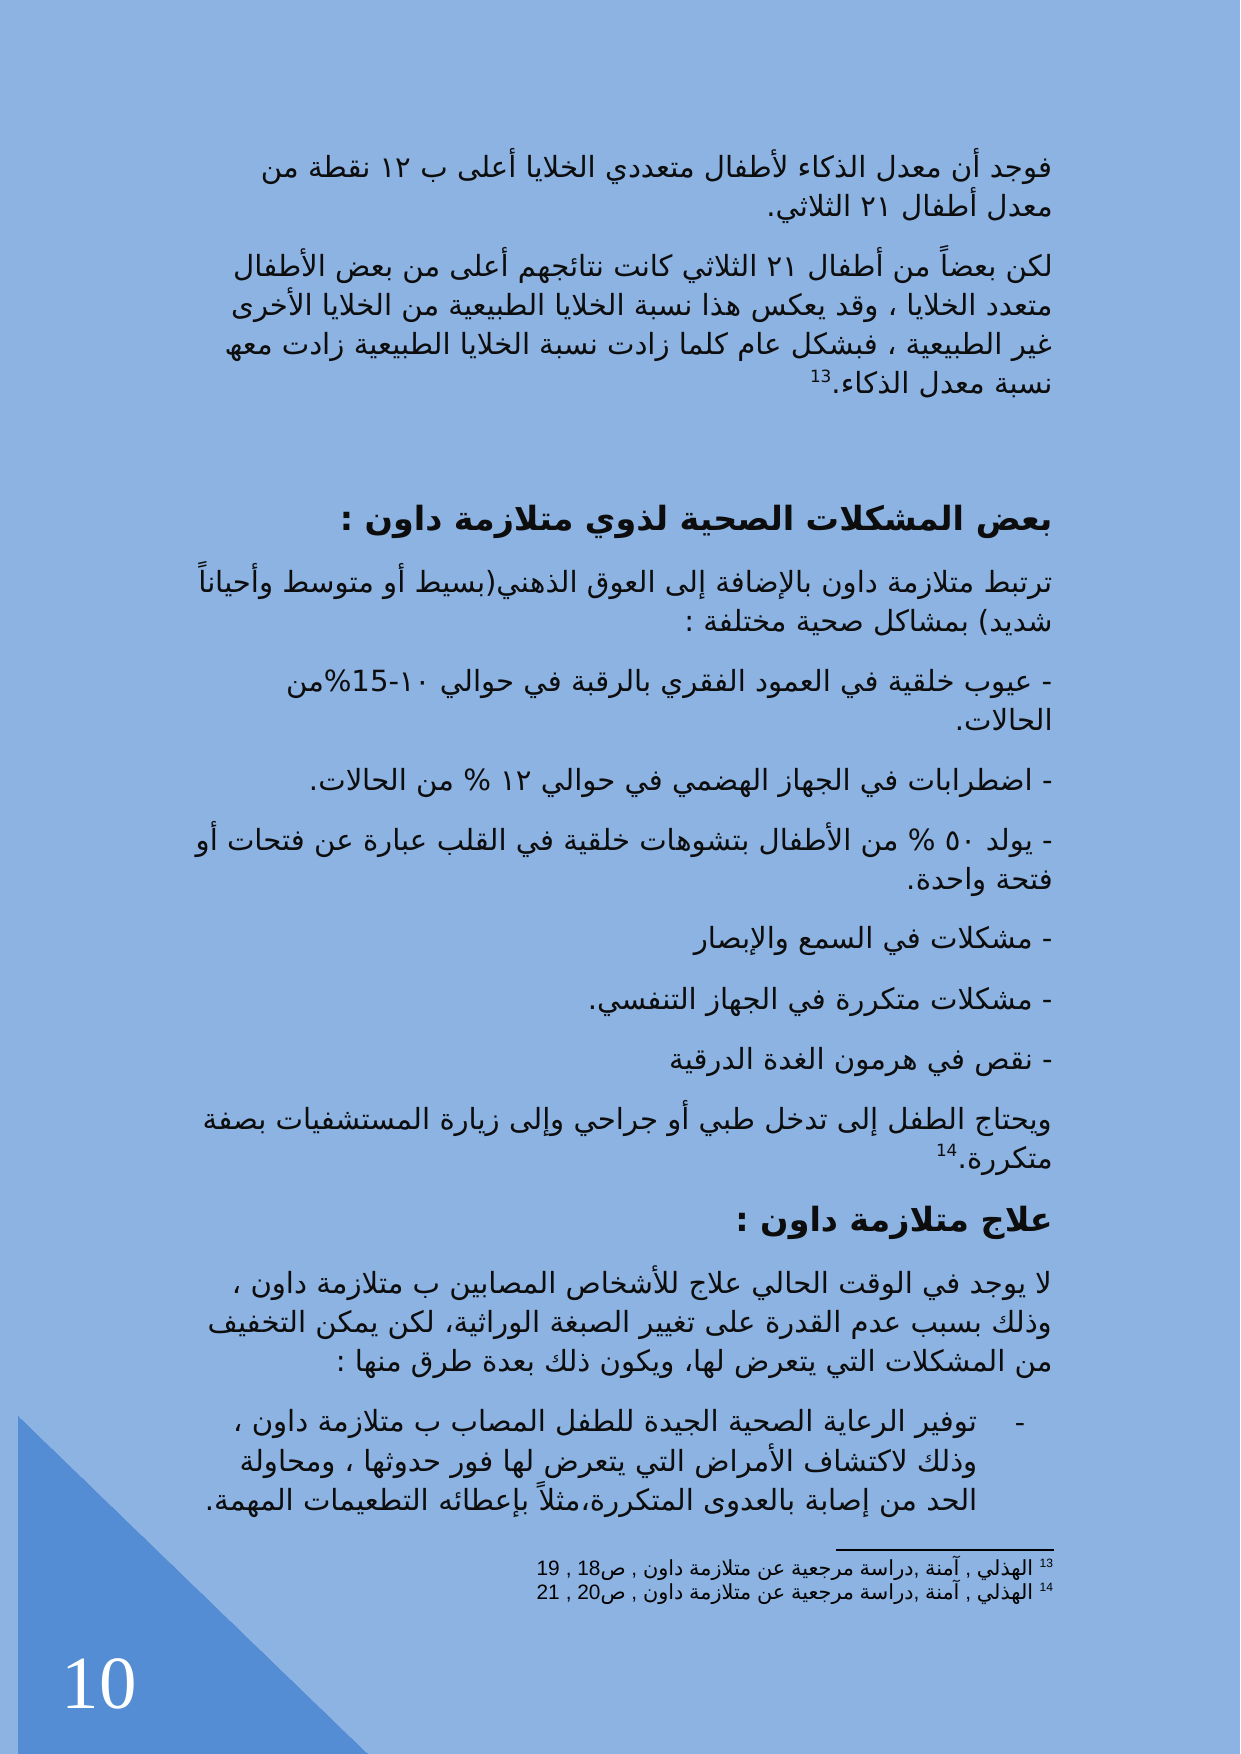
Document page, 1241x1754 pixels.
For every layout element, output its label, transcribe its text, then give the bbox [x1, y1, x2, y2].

text ترتبط متلازمة داون بالإضافة إلى العوق الذھني(بسیط أو متوسط وأحیاناً شدید) بمشاكل صحیة مختلفة : [187, 565, 1053, 638]
text - عیوب خلقیة في العمود الفقري بالرقبة في حوالي ١٠-15%من الحالات. [187, 664, 1053, 737]
text فوجد أن معدل الذكاء لأطفال متعددي الخلایا أعلى ب ١٢ نقطة من معدل أطفال ٢١ الثلاثي. [187, 150, 1053, 223]
text علاج متلازمة داون : [187, 1201, 1053, 1240]
list توفیر الرعایة الصحیة الجیدة للطفل المصاب ب متلازمة داون ، وذلك لاكتشاف الأمراض التي یتعرض لھا فور حدوثها ، ومحاولة الحد من إصابة بالعدوى المتكررة،مثلاً بإعطائه التطعیمات المهمة. [187, 1404, 1015, 1517]
text - اضطرابات في الجھاز الھضمي في حوالي ١٢ % من الحالات. [187, 763, 1053, 797]
text - نقص في ھرمون الغدة الدرقیة [187, 1042, 1053, 1076]
text - مشكلات في السمع والإبصار [187, 922, 1053, 956]
text بعض المشكلات الصحیة لذوي متلازمة داون : [187, 499, 1053, 538]
text - مشكلات متكررة في الجھاز التنفسي. [187, 982, 1053, 1016]
text - یولد ٥٠ % من الأطفال بتشوھات خلقیة في القلب عبارة عن فتحات أو فتحة واحدة. [187, 823, 1053, 896]
text لكن بعضاً من أطفال ٢١ الثلاثي كانت نتائجھم أعلى من بعض الأطفال متعدد الخلایا ، وقد یعكس ھذا نسبة الخلایا الطبیعیة من الخلایا الأخرى غیر الطبیعیة ، فبشكل عام كلما زادت نسبة الخلایا الطبیعیة زادت معھ نسبة معدل الذكاء. [187, 249, 1053, 401]
text لا یوجد في الوقت الحالي علاج للأشخاص المصابین ب متلازمة داون ، وذلك بسبب عدم القدرة على تغییر الصبغة الوراثیة، لكن یمكن التخفیف من المشكلات التي یتعرض لھا، ویكون ذلك بعدة طرق منھا : [187, 1266, 1053, 1378]
text ویحتاج الطفل إلى تدخل طبي أو جراحي وإلى زیارة المستشفیات بصفة متكررة. [187, 1102, 1053, 1175]
